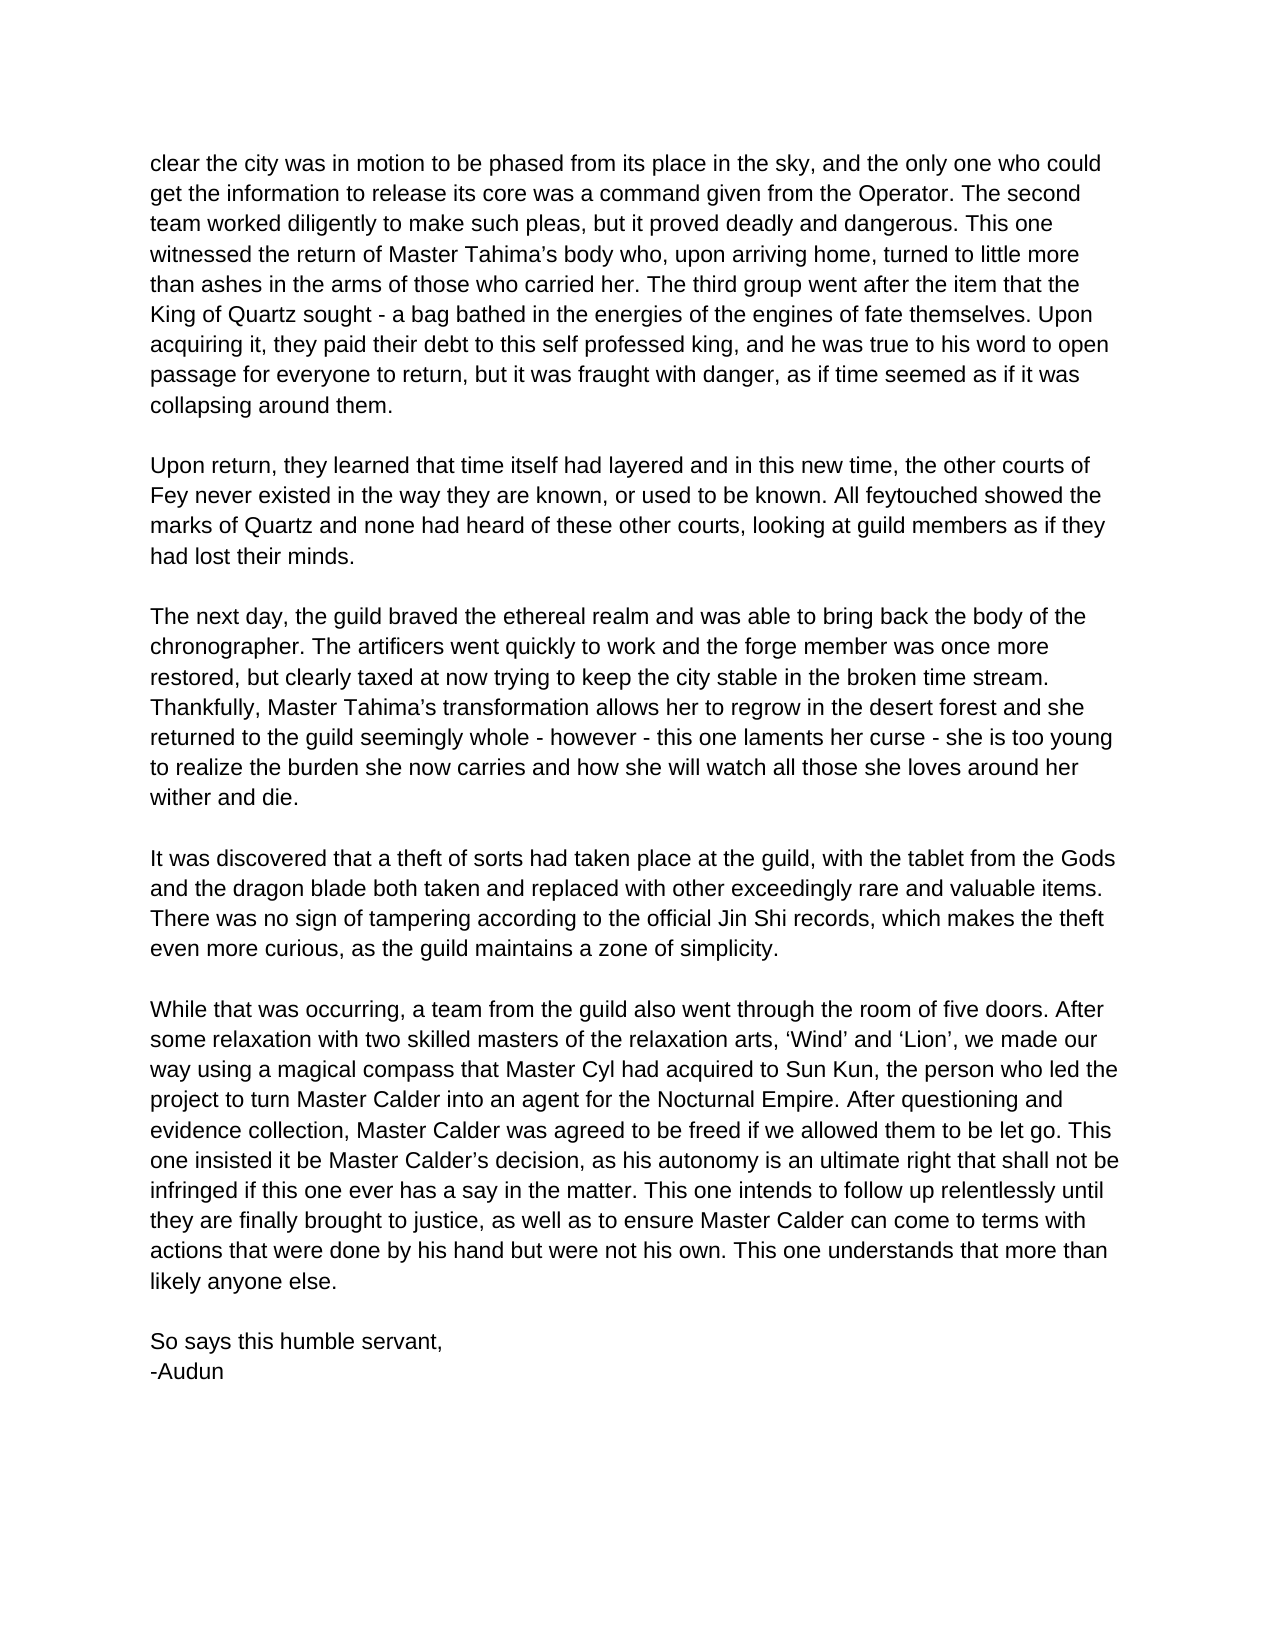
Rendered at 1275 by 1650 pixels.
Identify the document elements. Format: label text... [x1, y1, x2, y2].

text So says this humble servant, [150, 1328, 1125, 1354]
text -Audun [150, 1358, 1125, 1385]
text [150, 150, 1125, 418]
text Upon return, they learned that time itself had layered and in this new time, the other courts of Fey never existed in the way they are known, or used to be known. All feytouched showed the marks of Quartz and none had heard of these other courts, looking at guild members as if they had lost their minds. [150, 452, 1125, 569]
text It was discovered that a theft of sorts had taken place at the guild, with the tablet from the Gods and the dragon blade both taken and replaced with other exceedingly rare and valuable items. There was no sign of tampering according to the official Jin Shi records, which makes the theft even more curious, as the guild maintains a zone of simplicity. [150, 845, 1125, 962]
text The next day, the guild braved the ethereal realm and was able to bring back the body of the chronographer. The artificers went quickly to work and the forge member was once more restored, but clearly taxed at now trying to keep the city stable in the broken time stream. Thankfully, Master Tahima’s transformation allows her to regrow in the desert forest and she returned to the guild seemingly whole - however - this one laments her curse - she is too young to realize the burden she now carries and how she will watch all those she loves around her wither and die. [150, 603, 1125, 811]
text While that was occurring, a team from the guild also went through the room of five doors. After some relaxation with two skilled masters of the relaxation arts, ‘Wind’ and ‘Lion’, we made our way using a magical compass that Master Cyl had acquired to Sun Kun, the person who led the project to turn Master Calder into an agent for the Nocturnal Empire. After questioning and evidence collection, Master Calder was agreed to be freed if we allowed them to be let go. This one insisted it be Master Calder’s decision, as his autonomy is an ultimate right that shall not be infringed if this one ever has a say in the matter. This one intends to follow up relentlessly until they are finally brought to justice, as well as to ensure Master Calder can come to terms with actions that were done by his hand but were not his own. This one understands that more than likely anyone else. [150, 996, 1125, 1294]
